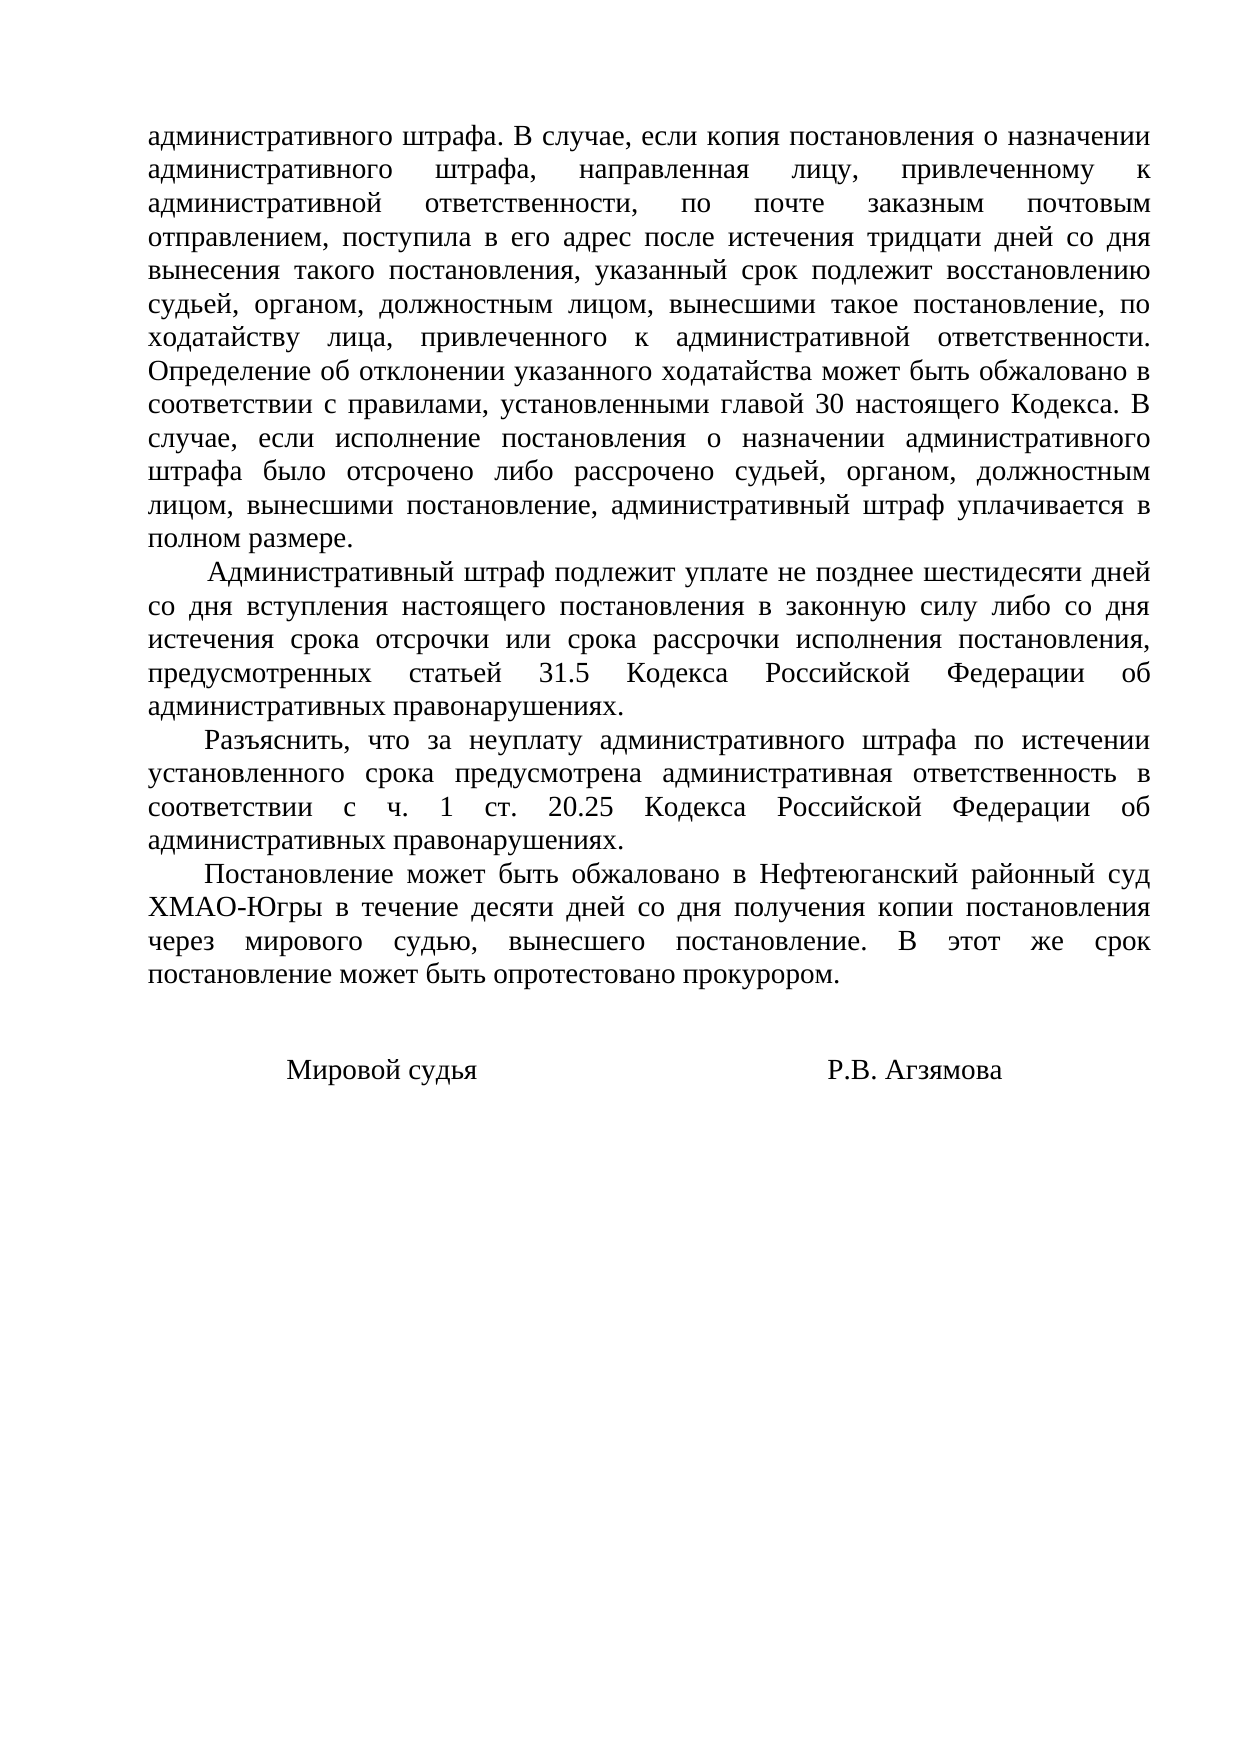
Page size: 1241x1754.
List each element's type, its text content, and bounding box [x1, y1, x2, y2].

text Мировой судья Р.В. Агзямова [148, 1052, 1152, 1085]
text Разъяснить, что за неуплату административного штрафа по истечении установленного срока предусмотрена административная ответственность в соответствии с ч. 1 ст. 20.25 Кодекса Российской Федерации об административных правонарушениях. [148, 722, 1152, 856]
text Постановление может быть обжаловано в Нефтеюганский районный суд ХМАО-Югры в течение десяти дней со дня получения копии постановления через мирового судью, вынесшего постановление. В этот же срок постановление может быть опротестовано прокурором. [148, 856, 1152, 990]
text Административный штраф подлежит уплате не позднее шестидесяти дней со дня вступления настоящего постановления в законную силу либо со дня истечения срока отсрочки или срока рассрочки исполнения постановления, предусмотренных статьей 31.5 Кодекса Российской Федерации об административных правонарушениях. [148, 554, 1152, 722]
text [148, 118, 1152, 554]
